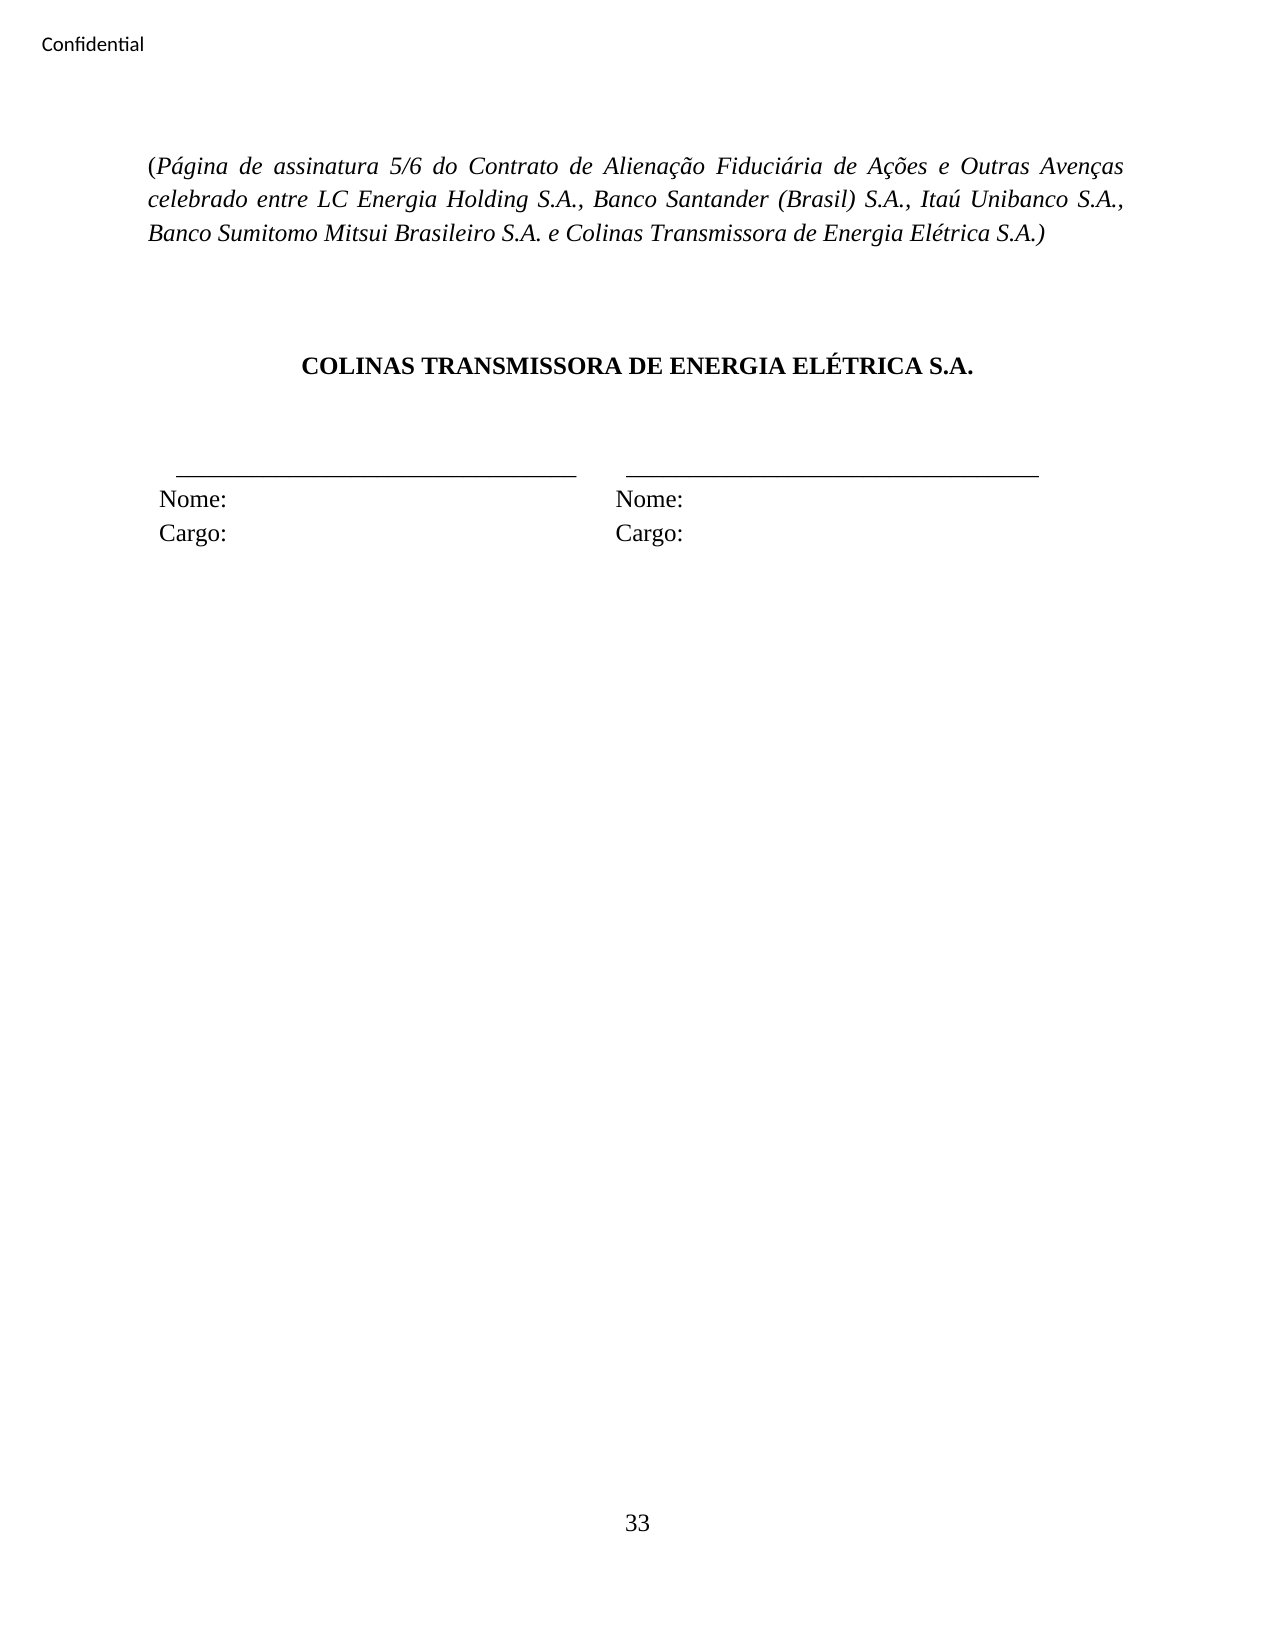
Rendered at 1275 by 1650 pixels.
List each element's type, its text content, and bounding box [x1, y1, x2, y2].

text COLINAS TRANSMISSORA DE ENERGIA ELÉTRICA S.A. [148, 348, 1127, 381]
text (Página de assinatura 5/6 do Contrato de Alienação Fiduciária de Ações e Outras Avenças celebrado entre LC Energia Holding S.A., Banco Santander (Brasil) S.A., Itaú Unibanco S.A., Banco Sumitomo Mitsui Brasileiro S.A. e Colinas Transmissora de Energia Elétrica S.A.) [148, 148, 1127, 248]
table_header ________________________________ Nome: Cargo: [148, 381, 604, 548]
table_header _________________________________ Nome: Cargo: [604, 381, 1061, 548]
